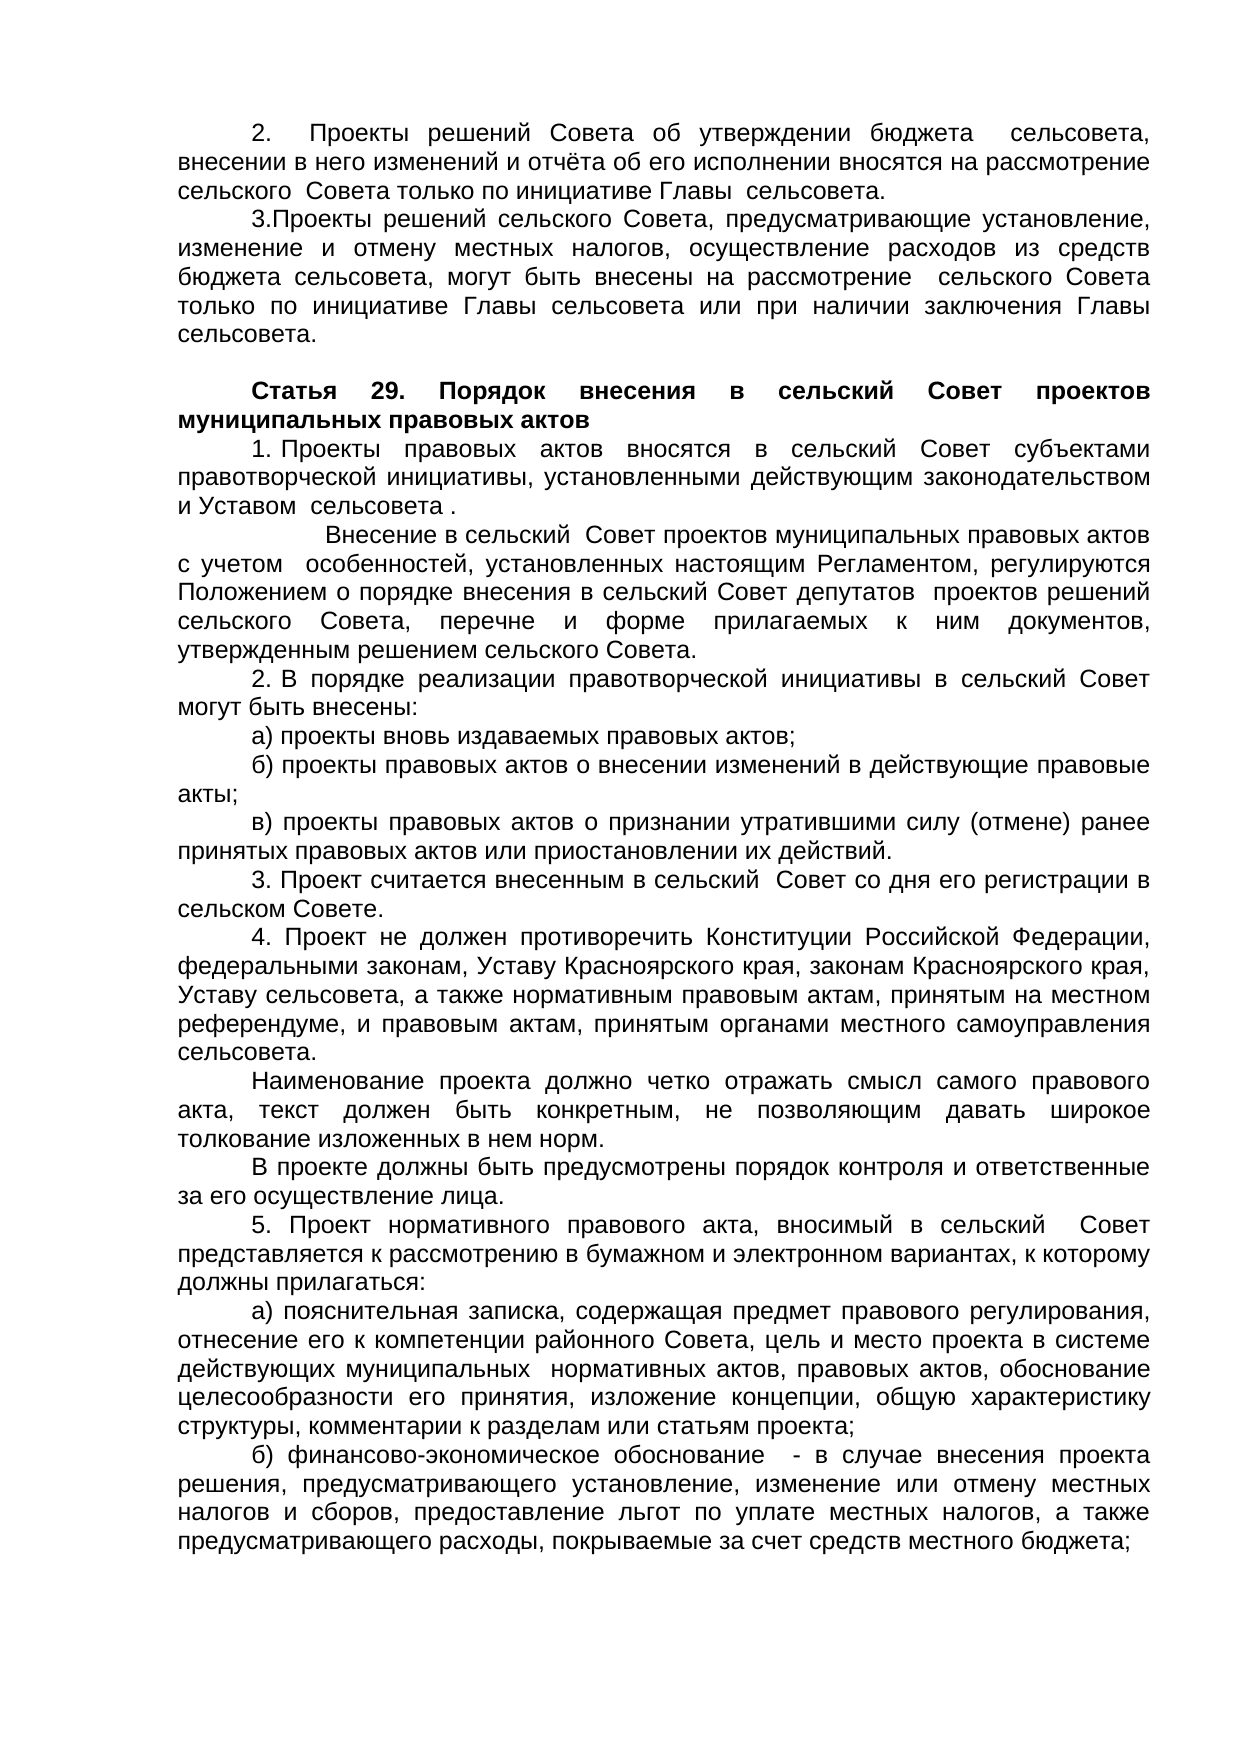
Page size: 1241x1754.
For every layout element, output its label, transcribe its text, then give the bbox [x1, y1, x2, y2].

text 3. Проект считается внесенным в сельский Совет со дня его регистрации в сельском Совете. [177, 865, 1152, 922]
text Наименование проекта должно четко отражать смысл самого правового акта, текст должен быть конкретным, не позволяющим давать широкое толкование изложенных в нем норм. [177, 1066, 1152, 1152]
text 2. Проекты решений Совета об утверждении бюджета сельсовета, внесении в него изменений и отчёта об его исполнении вносятся на рассмотрение сельского Совета только по инициативе Главы сельсовета. [177, 118, 1152, 204]
text Внесение в сельский Совет проектов муниципальных правовых актов с учетом особенностей, установленных настоящим Регламентом, регулируются Положением о порядке внесения в сельский Совет депутатов проектов решений сельского Совета, перечне и форме прилагаемых к ним документов, утвержденным решением сельского Совета. [177, 520, 1152, 664]
text 4. Проект не должен противоречить Конституции Российской Федерации, федеральными законам, Уставу Красноярского края, законам Красноярского края, Уставу сельсовета, а также нормативным правовым актам, принятым на местном референдуме, и правовым актам, принятым органами местного самоуправления сельсовета. [177, 922, 1152, 1066]
text В проекте должны быть предусмотрены порядок контроля и ответственные за его осуществление лица. [177, 1152, 1152, 1210]
text в) проекты правовых актов о признании утратившими силу (отмене) ранее принятых правовых актов или приостановлении их действий. [177, 807, 1152, 865]
text Статья 29. Порядок внесения в сельский Совет проектов муниципальных правовых актов [177, 376, 1152, 434]
text б) финансово-экономическое обоснование - в случае внесения проекта решения, предусматривающего установление, изменение или отмену местных налогов и сборов, предоставление льгот по уплате местных налогов, а также предусматривающего расходы, покрываемые за счет средств местного бюджета; [177, 1440, 1152, 1555]
text 5. Проект нормативного правового акта, вносимый в сельский Совет представляется к рассмотрению в бумажном и электронном вариантах, к которому должны прилагаться: [177, 1210, 1152, 1296]
text а) пояснительная записка, содержащая предмет правового регулирования, отнесение его к компетенции районного Совета, цель и место проекта в системе действующих муниципальных нормативных актов, правовых актов, обоснование целесообразности его принятия, изложение концепции, общую характеристику структуры, комментарии к разделам или статьям проекта; [177, 1296, 1152, 1440]
list Проекты правовых актов вносятся в сельский Совет субъектами правотворческой инициативы, установленными действующим законодательством и Уставом сельсовета . [177, 434, 1152, 520]
list В порядке реализации правотворческой инициативы в сельский Совет могут быть внесены: [177, 664, 1152, 721]
text а) проекты вновь издаваемых правовых актов; [177, 721, 1152, 750]
text 3.Проекты решений сельского Совета, предусматривающие установление, изменение и отмену местных налогов, осуществление расходов из средств бюджета сельсовета, могут быть внесены на рассмотрение сельского Совета только по инициативе Главы сельсовета или при наличии заключения Главы сельсовета. [177, 204, 1152, 348]
text б) проекты правовых актов о внесении изменений в действующие правовые акты; [177, 750, 1152, 807]
